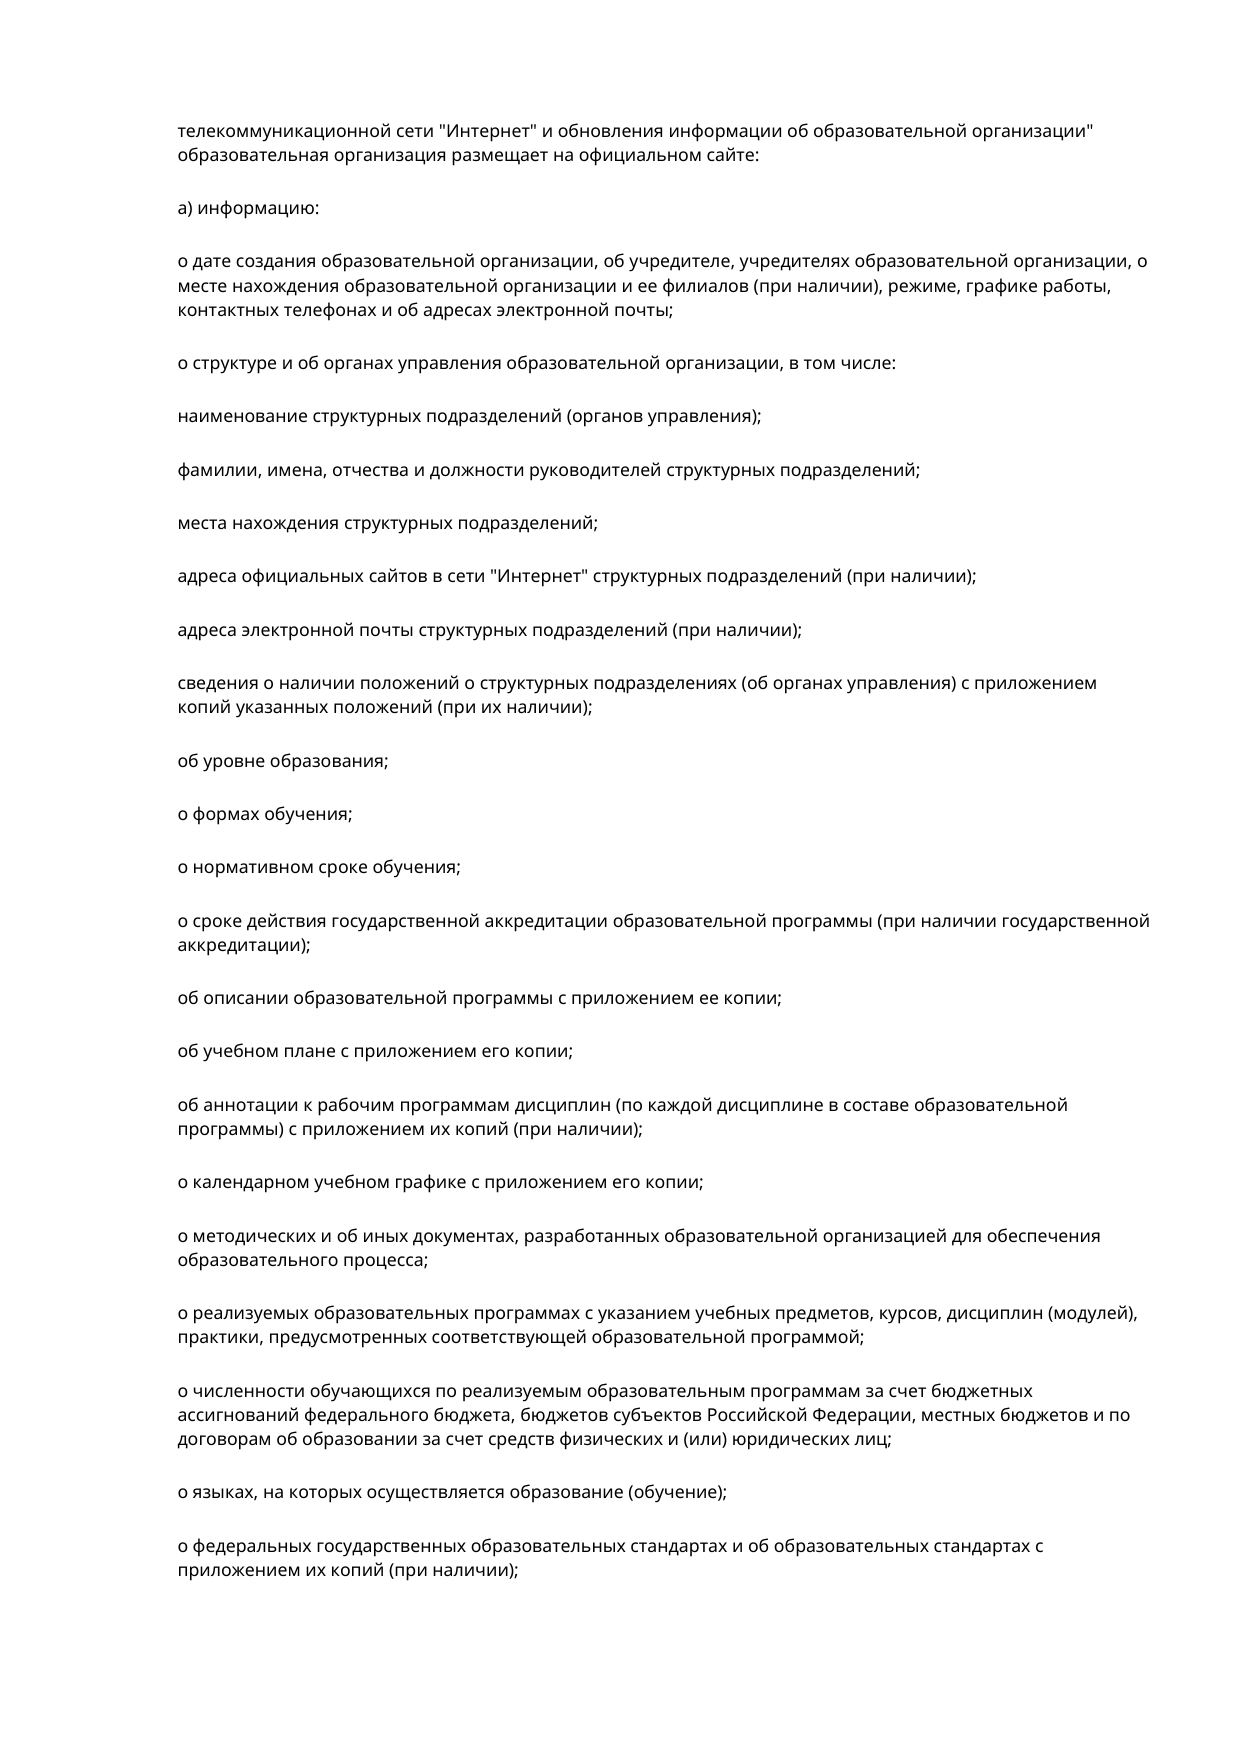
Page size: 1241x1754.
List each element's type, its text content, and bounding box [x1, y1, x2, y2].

text о численности обучающихся по реализуемым образовательным программам за счет бюджетных ассигнований федерального бюджета, бюджетов субъектов Российской Федерации, местных бюджетов и по договорам об образовании за счет средств физических и (или) юридических лиц; [177, 1378, 1152, 1451]
text сведения о наличии положений о структурных подразделениях (об органах управления) с приложением копий указанных положений (при их наличии); [177, 671, 1152, 719]
text об уровне образования; [177, 748, 1152, 772]
text о сроке действия государственной аккредитации образовательной программы (при наличии государственной аккредитации); [177, 908, 1152, 956]
text о методических и об иных документах, разработанных образовательной организацией для обеспечения образовательного процесса; [177, 1223, 1152, 1271]
text об описании образовательной программы с приложением ее копии; [177, 986, 1152, 1010]
text о федеральных государственных образовательных стандартах и об образовательных стандартах с приложением их копий (при наличии); [177, 1533, 1152, 1581]
text адреса официальных сайтов в сети "Интернет" структурных подразделений (при наличии); [177, 564, 1152, 588]
text наименование структурных подразделений (органов управления); [177, 404, 1152, 428]
text о формах обучения; [177, 801, 1152, 826]
text о языках, на которых осуществляется образование (обучение); [177, 1480, 1152, 1504]
text об учебном плане с приложением его копии; [177, 1039, 1152, 1063]
text о реализуемых образовательных программах с указанием учебных предметов, курсов, дисциплин (модулей), практики, предусмотренных соответствующей образовательной программой; [177, 1301, 1152, 1349]
text о дате создания образовательной организации, об учредителе, учредителях образовательной организации, о месте нахождения образовательной организации и ее филиалов (при наличии), режиме, графике работы, контактных телефонах и об адресах электронной почты; [177, 249, 1152, 321]
text о нормативном сроке обучения; [177, 855, 1152, 879]
text о структуре и об органах управления образовательной организации, в том числе: [177, 351, 1152, 375]
text об аннотации к рабочим программам дисциплин (по каждой дисциплине в составе образовательной программы) с приложением их копий (при наличии); [177, 1092, 1152, 1141]
text а) информацию: [177, 196, 1152, 220]
text фамилии, имена, отчества и должности руководителей структурных подразделений; [177, 457, 1152, 481]
text адреса электронной почты структурных подразделений (при наличии); [177, 617, 1152, 641]
text места нахождения структурных подразделений; [177, 511, 1152, 535]
text о календарном учебном графике с приложением его копии; [177, 1170, 1152, 1194]
